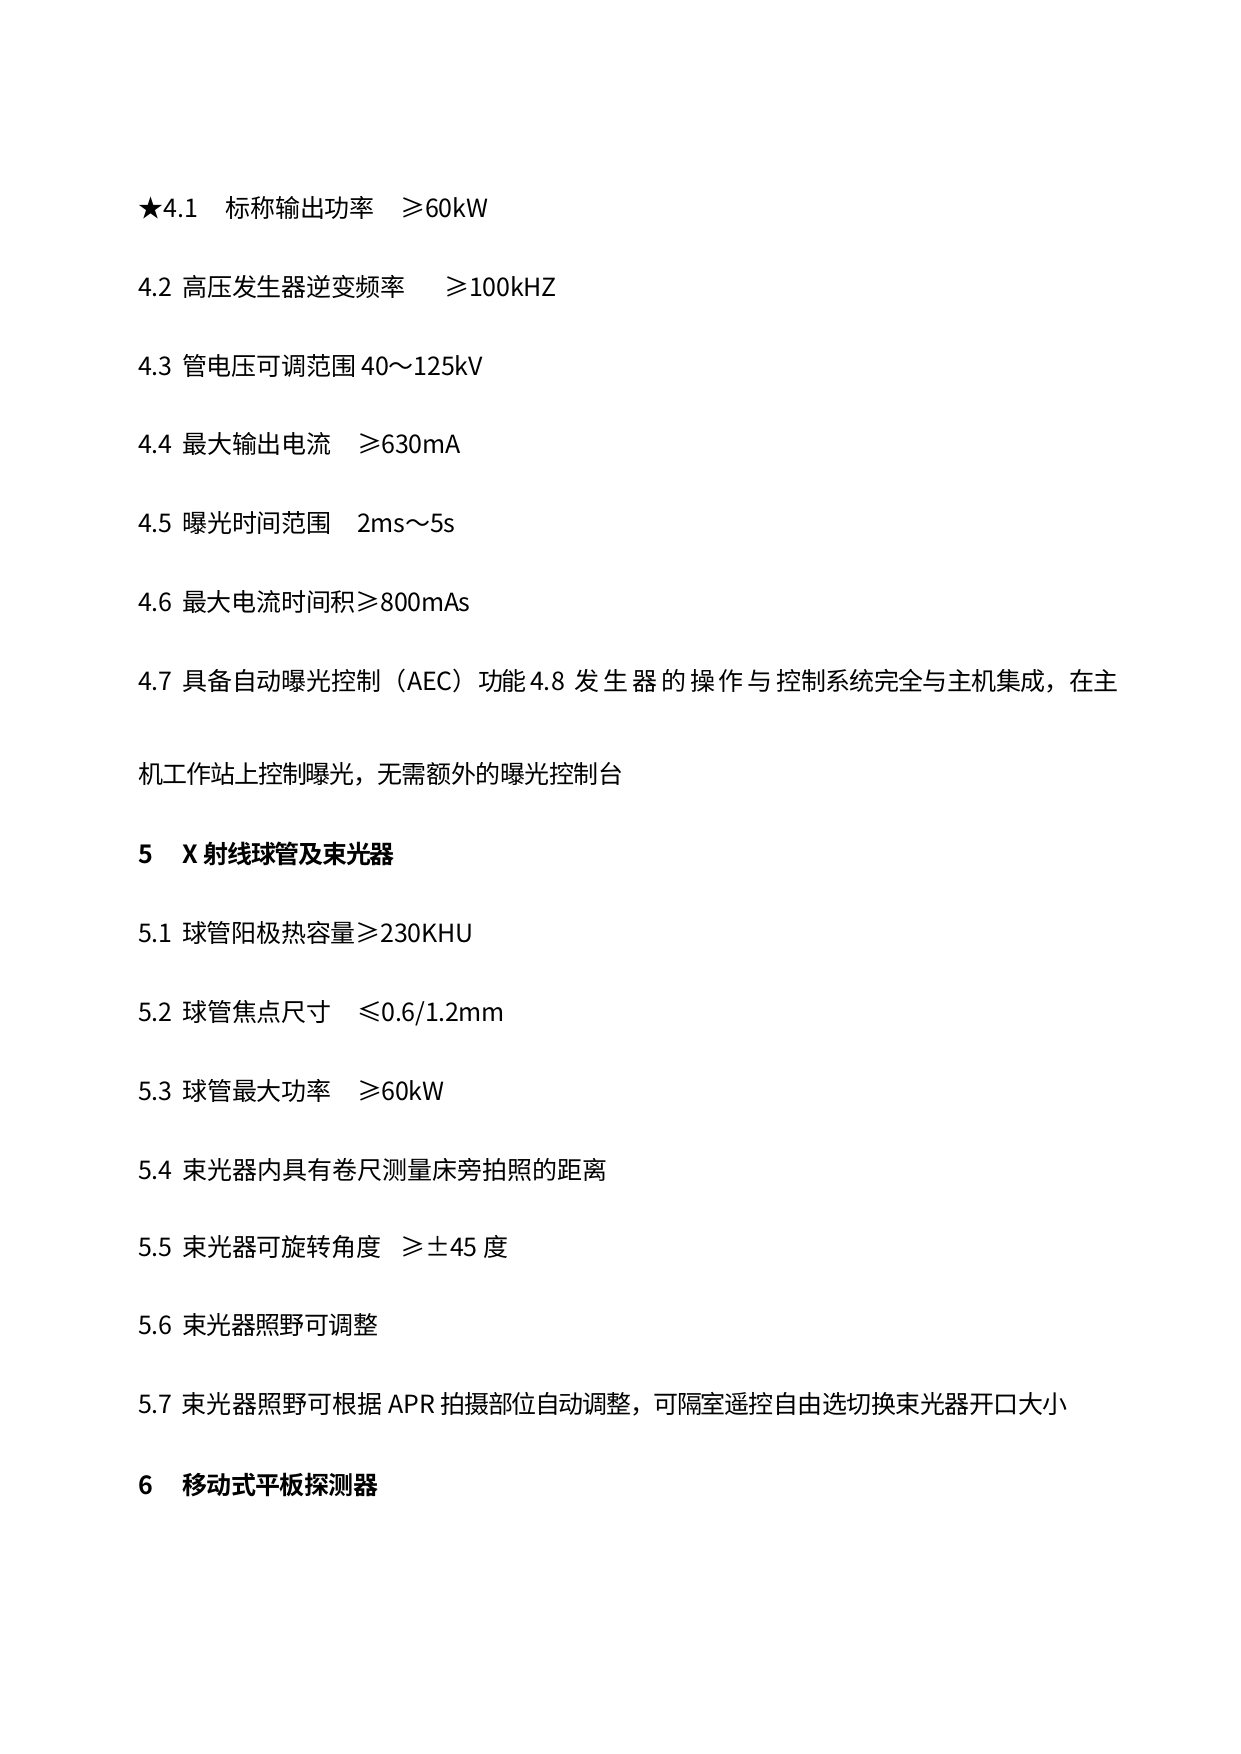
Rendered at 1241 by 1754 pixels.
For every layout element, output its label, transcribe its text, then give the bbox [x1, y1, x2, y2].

list 最大电流时间积≥800mAs [138, 568, 1126, 633]
list 球管阳极热容量≥230KHU [138, 899, 1126, 964]
list 移动式平板探测器 [138, 1451, 1126, 1516]
list X 射线球管及束光器 [138, 820, 1126, 885]
list 高压发生器逆变频率 ≥100kHZ [138, 253, 1126, 318]
list 管电压可调范围40～125kV [138, 332, 1126, 397]
list 具备自动曝光控制（AEC）功能 4.8 发生器的操作与控制系统完全与主机集成，在主机工作站上控制曝光，无需额外的曝光控制台 [138, 647, 1119, 805]
list 束光器照野可根据APR 拍摄部位自动调整，可隔室遥控自由选切换束光器开口大小 [138, 1370, 1118, 1435]
list 球管焦点尺寸 ≤0.6/1.2mm [138, 978, 1126, 1043]
list 束光器内具有卷尺测量床旁拍照的距离 [138, 1136, 1126, 1201]
list 束光器可旋转角度 ≥±45 度 [138, 1213, 1126, 1278]
list 曝光时间范围 2ms～5s [138, 489, 1126, 554]
list 束光器照野可调整 [138, 1291, 1126, 1356]
list 最大输出电流 ≥630mA [138, 411, 1126, 476]
text ★4.1 标称输出功率 ≥60kW [138, 174, 1126, 239]
list 球管最大功率 ≥60kW [138, 1057, 1126, 1122]
